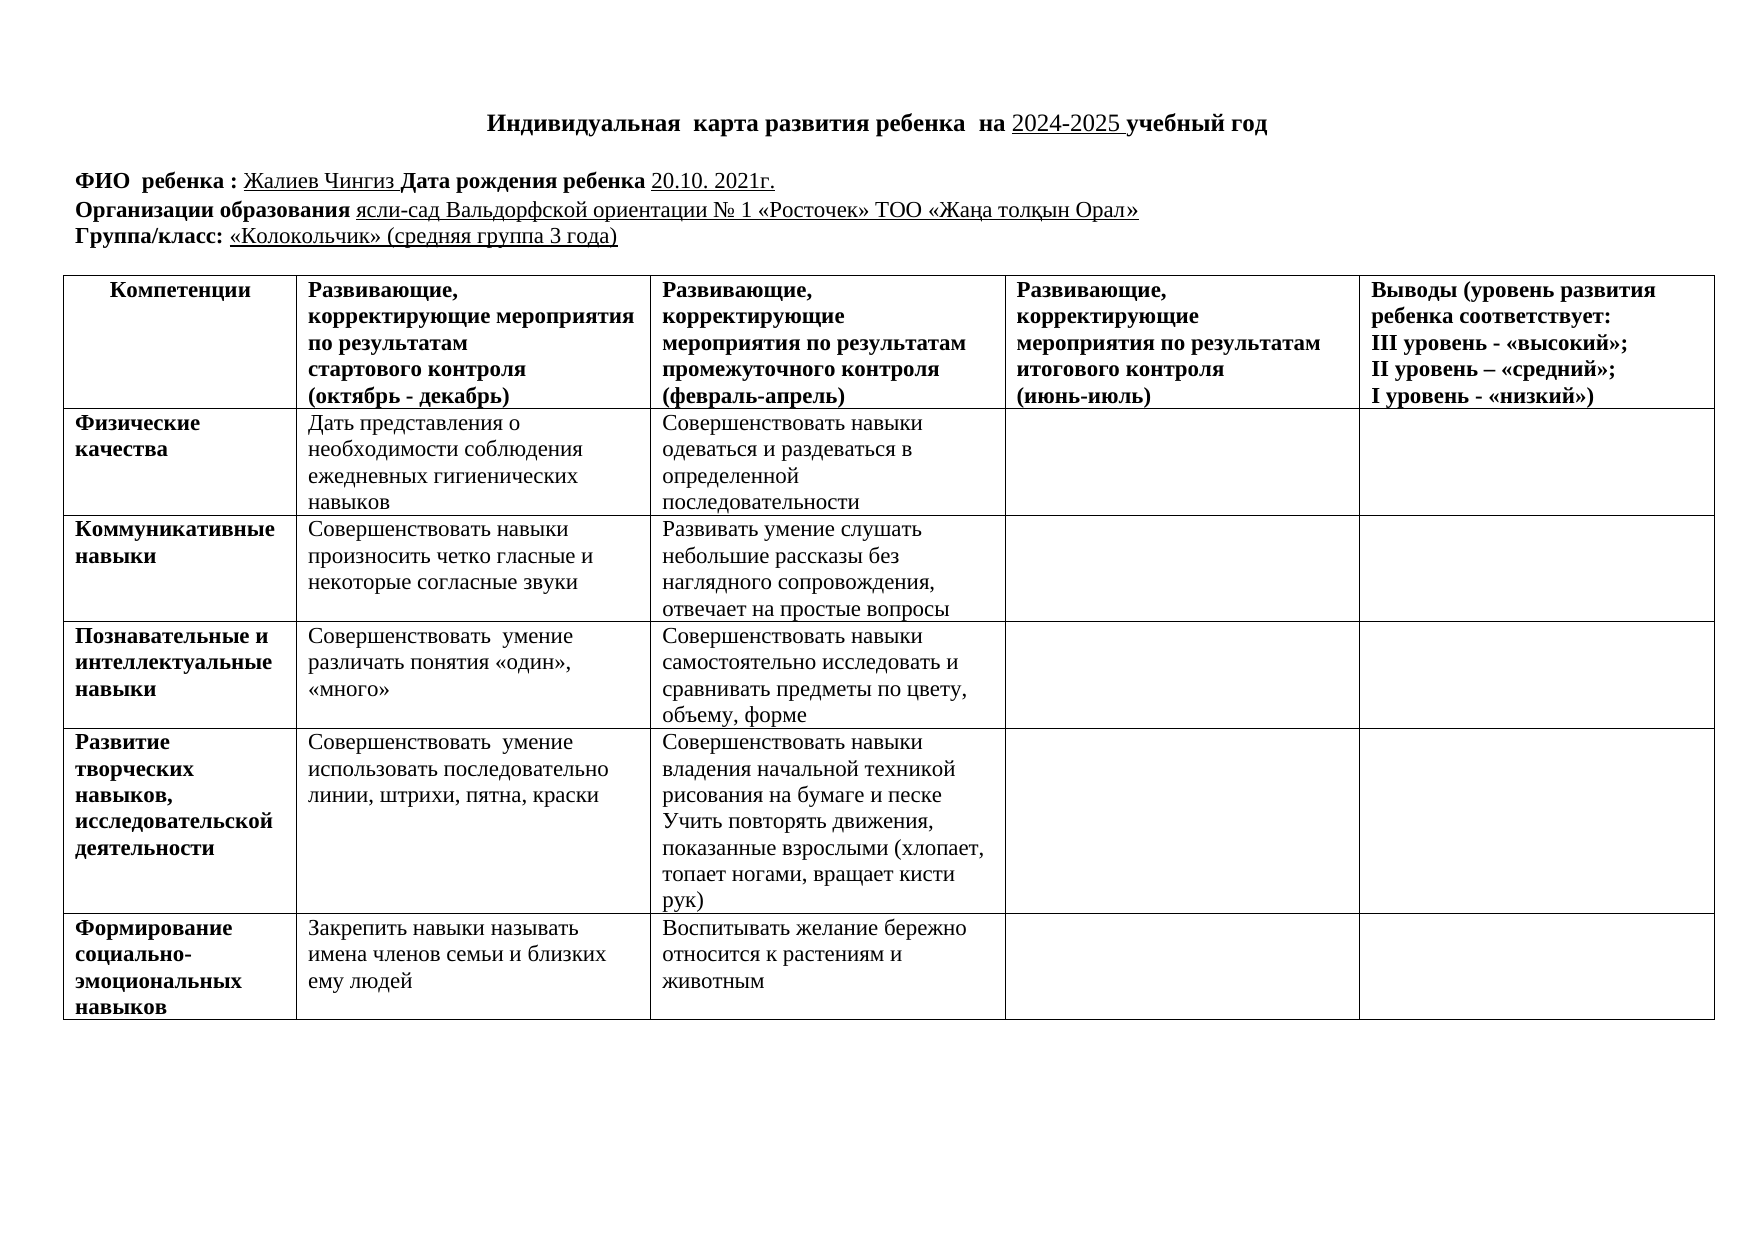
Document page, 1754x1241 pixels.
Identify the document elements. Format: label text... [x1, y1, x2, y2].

table_cell Совершенствовать навыки самостоятельно исследовать и сравнивать предметы по цвету, объему, форме [651, 622, 1005, 727]
table_cell [1360, 516, 1714, 621]
table_cell Совершенствовать умение различать понятия «один», «много» [297, 622, 650, 727]
table_cell Познавательные и интеллектуальные навыки [64, 622, 296, 727]
table_cell Формирование социально- эмоциональных навыков [64, 914, 296, 1019]
table_cell Совершенствовать навыки произносить четко гласные и некоторые согласные звуки [297, 516, 650, 621]
table_cell [1006, 409, 1359, 514]
text Организации образования ясли-сад Вальдорфской ориентации № 1 «Росточек» ТОО «Жаңа толқын Орал» [75, 194, 1679, 222]
table_cell [1006, 622, 1359, 727]
table_cell Дать представления о необходимости соблюдения ежедневных гигиенических навыков [297, 409, 650, 514]
table_cell [1006, 729, 1359, 913]
table_cell [1360, 622, 1714, 727]
table_cell Закрепить навыки называть имена членов семьи и близких ему людей [297, 914, 650, 1019]
table_cell Воспитывать желание бережно относится к растениям и животным [651, 914, 1005, 1019]
table_header Развивающие, корректирующие мероприятия по результатам промежуточного контроля (февраль-апрель) [651, 276, 1005, 408]
text Индивидуальная карта развития ребенка на 2024-2025 учебный год [75, 108, 1679, 137]
table_cell Совершенствовать умение использовать последовательно линии, штрихи, пятна, краски [297, 729, 650, 913]
text Группа/класс: «Колокольчик» (средняя группа 3 года) [75, 222, 1679, 249]
table_cell Развивать умение слушать небольшие рассказы без наглядного сопровождения, отвечает на простые вопросы [651, 516, 1005, 621]
text ФИО ребенка : Жалиев Чингиз Дата рождения ребенка 20.10. 2021г. [75, 167, 1679, 194]
table_header Компетенции [64, 276, 296, 408]
table_cell Развитие творческих навыков, исследовательской деятельности [64, 729, 296, 913]
table_header Развивающие, корректирующие мероприятия по результатам стартового контроля (октябрь - декабрь) [297, 276, 650, 408]
table_cell Совершенствовать навыки владения начальной техникой рисования на бумаге и песке Учить повторять движения, показанные взрослыми (хлопает, топает ногами, вращает кисти рук) [651, 729, 1005, 913]
table_cell [1360, 409, 1714, 514]
table_cell Коммуникативные навыки [64, 516, 296, 621]
table_cell Физические качества [64, 409, 296, 514]
table_cell [1006, 914, 1359, 1019]
table_header Развивающие, корректирующие мероприятия по результатам итогового контроля (июнь-июль) [1006, 276, 1359, 408]
table_cell Совершенствовать навыки одеваться и раздеваться в определенной последовательности [651, 409, 1005, 514]
table_cell [1360, 729, 1714, 913]
table_header Выводы (уровень развития ребенка соответствует: III уровень - «высокий»; II уровень – «средний»; I уровень - «низкий») [1360, 276, 1714, 408]
table_cell [1006, 516, 1359, 621]
table_cell [1360, 914, 1714, 1019]
